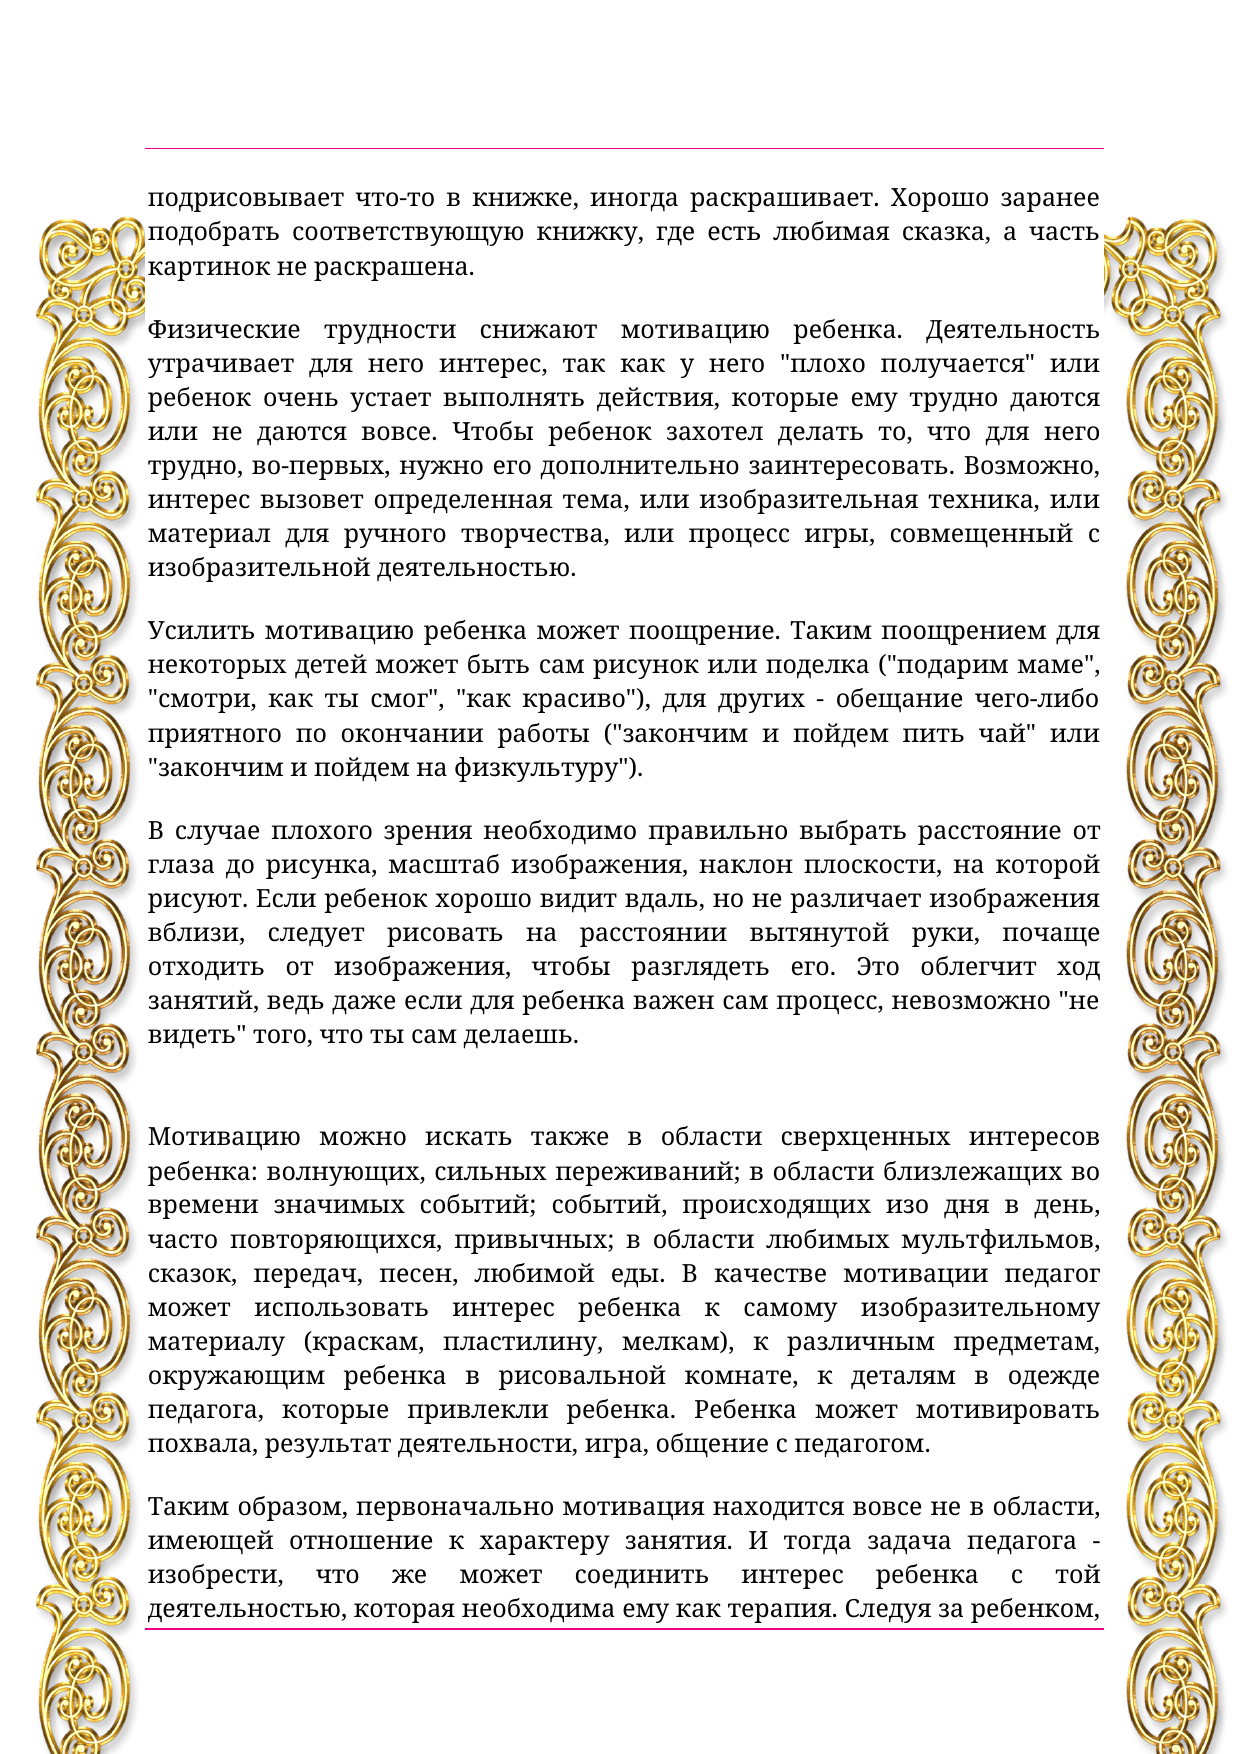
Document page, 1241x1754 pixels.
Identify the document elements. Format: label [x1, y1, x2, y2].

picture [9, 147, 1241, 1754]
table_header [145, 149, 1104, 1628]
